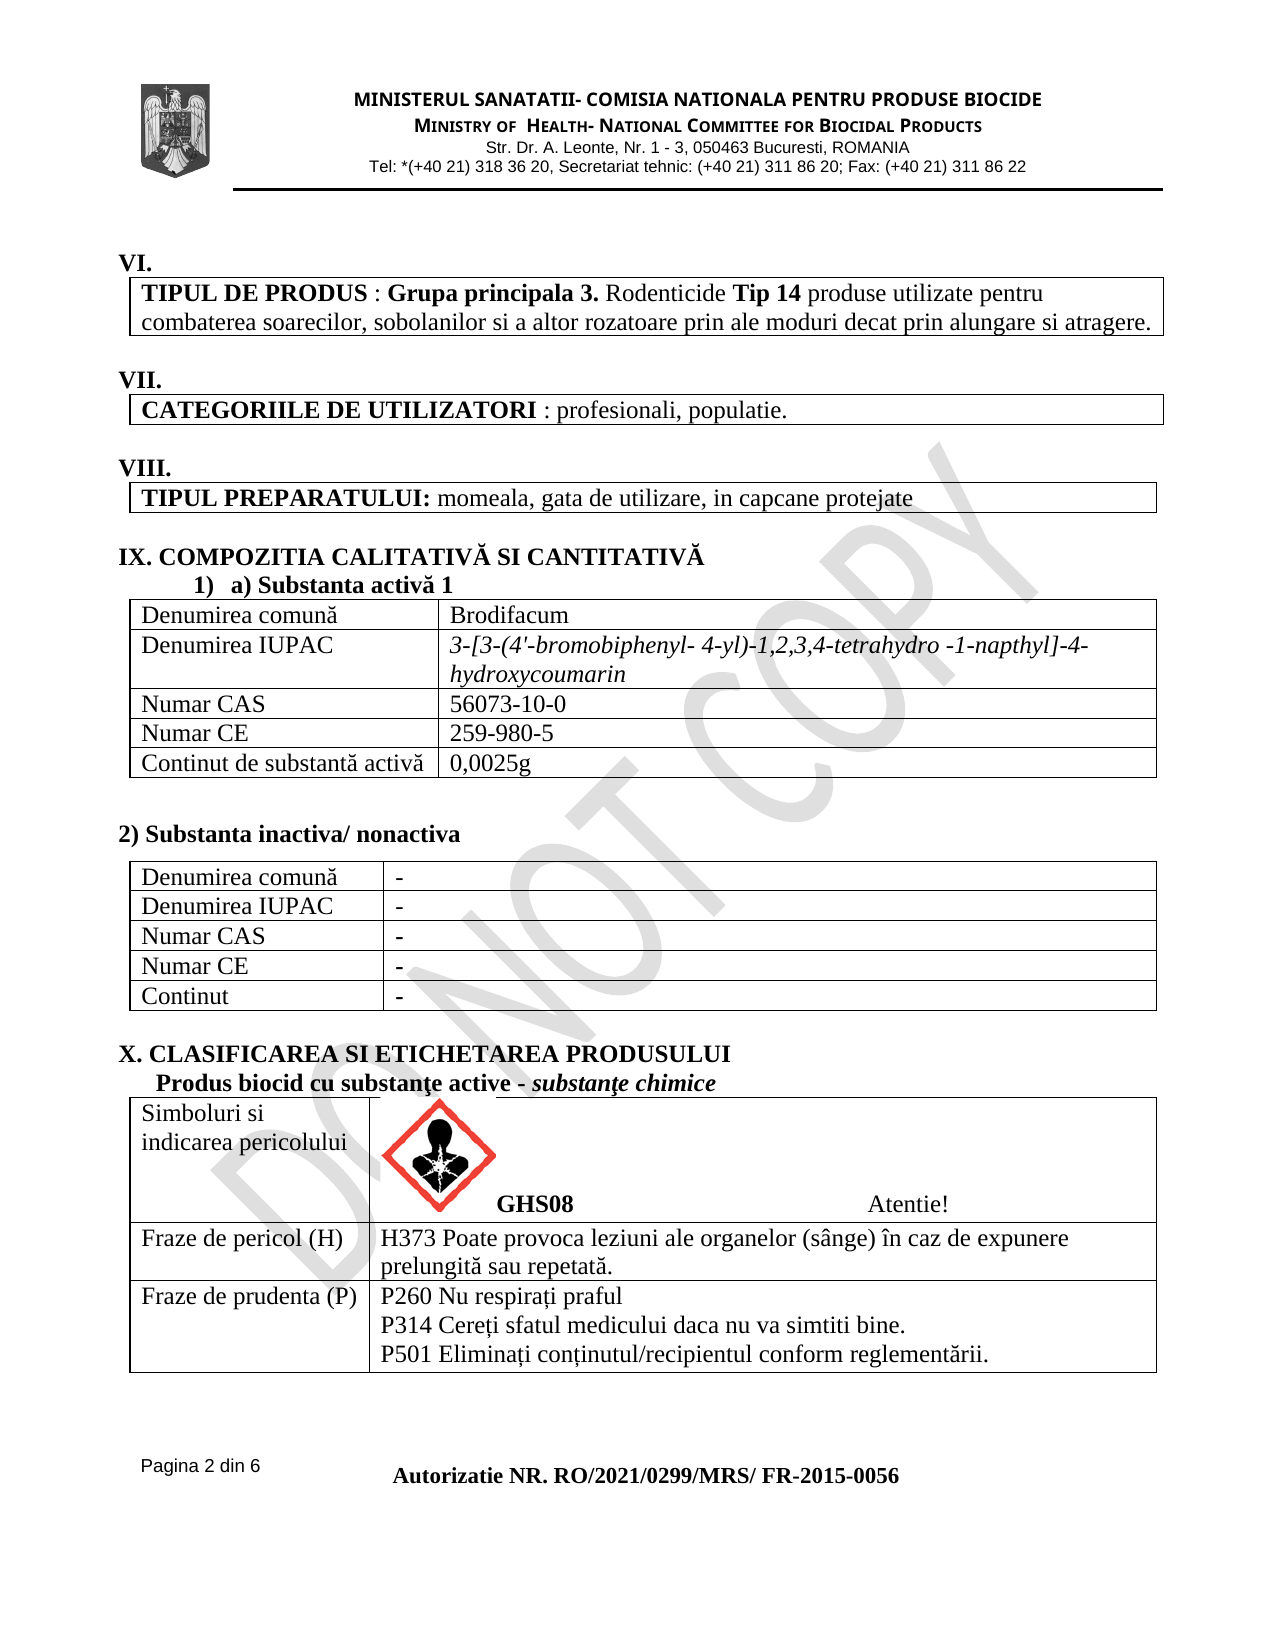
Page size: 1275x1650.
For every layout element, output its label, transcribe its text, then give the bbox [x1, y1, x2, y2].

table_cell Numar CE [131, 719, 438, 747]
text IX. COMPOZITIA CALITATIVĂ SI CANTITATIVĂ [118, 542, 1157, 571]
table_cell - [384, 951, 1156, 980]
table_cell Numar CAS [131, 689, 438, 717]
table_cell H373 Poate provoca leziuni ale organelor (sânge) în caz de expunere prelungită sau repetată. [370, 1223, 1156, 1280]
text VI. [118, 248, 1157, 277]
table_header Denumirea comună [131, 862, 383, 890]
table_cell Fraze de pericol (H) [131, 1223, 369, 1280]
table_header Denumirea comună [131, 600, 438, 629]
table_header GHS08 Atentie! [370, 1098, 1156, 1222]
table_header Brodifacum [439, 600, 1156, 629]
table_cell Denumirea IUPAC [131, 630, 438, 688]
table_cell 259-980-5 [439, 719, 1156, 747]
table_cell 3-[3-(4'-bromobiphenyl- 4-yl)-1,2,3,4-tetrahydro -1-napthyl]-4-hydroxycoumarin [439, 630, 1156, 688]
table_header TIPUL PREPARATULUI: momeala, gata de utilizare, in capcane protejate [131, 483, 1156, 512]
text VIII. [118, 453, 1157, 482]
table_cell - [384, 921, 1156, 950]
text X. CLASIFICAREA SI ETICHETAREA PRODUSULUI [118, 1039, 1157, 1068]
table_cell 0,0025g [439, 748, 1156, 777]
table_cell Continut [131, 981, 383, 1009]
table_header CATEGORIILE DE UTILIZATORI : profesionali, populatie. [131, 395, 1163, 424]
table_cell Numar CAS [131, 921, 383, 950]
text 2) Substanta inactiva/ nonactiva [118, 819, 1157, 848]
table_header Simboluri si indicarea pericolului [131, 1098, 369, 1222]
table_cell P260 Nu respirați praful P314 Cereți sfatul medicului daca nu va simtiti bine. P501 Eliminați conținutul/recipientul conform reglementării. [370, 1281, 1156, 1372]
table_cell Denumirea IUPAC [131, 891, 383, 920]
table_cell 56073-10-0 [439, 689, 1156, 717]
table_header TIPUL DE PRODUS : Grupa principala 3. Rodenticide Tip 14 produse utilizate pentru combaterea soarecilor, sobolanilor si a altor rozatoare prin ale moduri decat prin alungare si atragere. [131, 278, 1163, 335]
table_cell - [384, 891, 1156, 920]
table_header - [384, 862, 1156, 890]
table_cell Numar CE [131, 951, 383, 980]
text Produs biocid cu substanţe active - substanţe chimice [118, 1068, 1157, 1097]
table_cell Fraze de prudenta (P) [131, 1281, 369, 1372]
table_cell - [384, 981, 1156, 1009]
list a) Substanta activă 1 [193, 571, 1157, 599]
text VII. [118, 365, 1157, 394]
table_cell Continut de substantă activă [131, 748, 438, 777]
